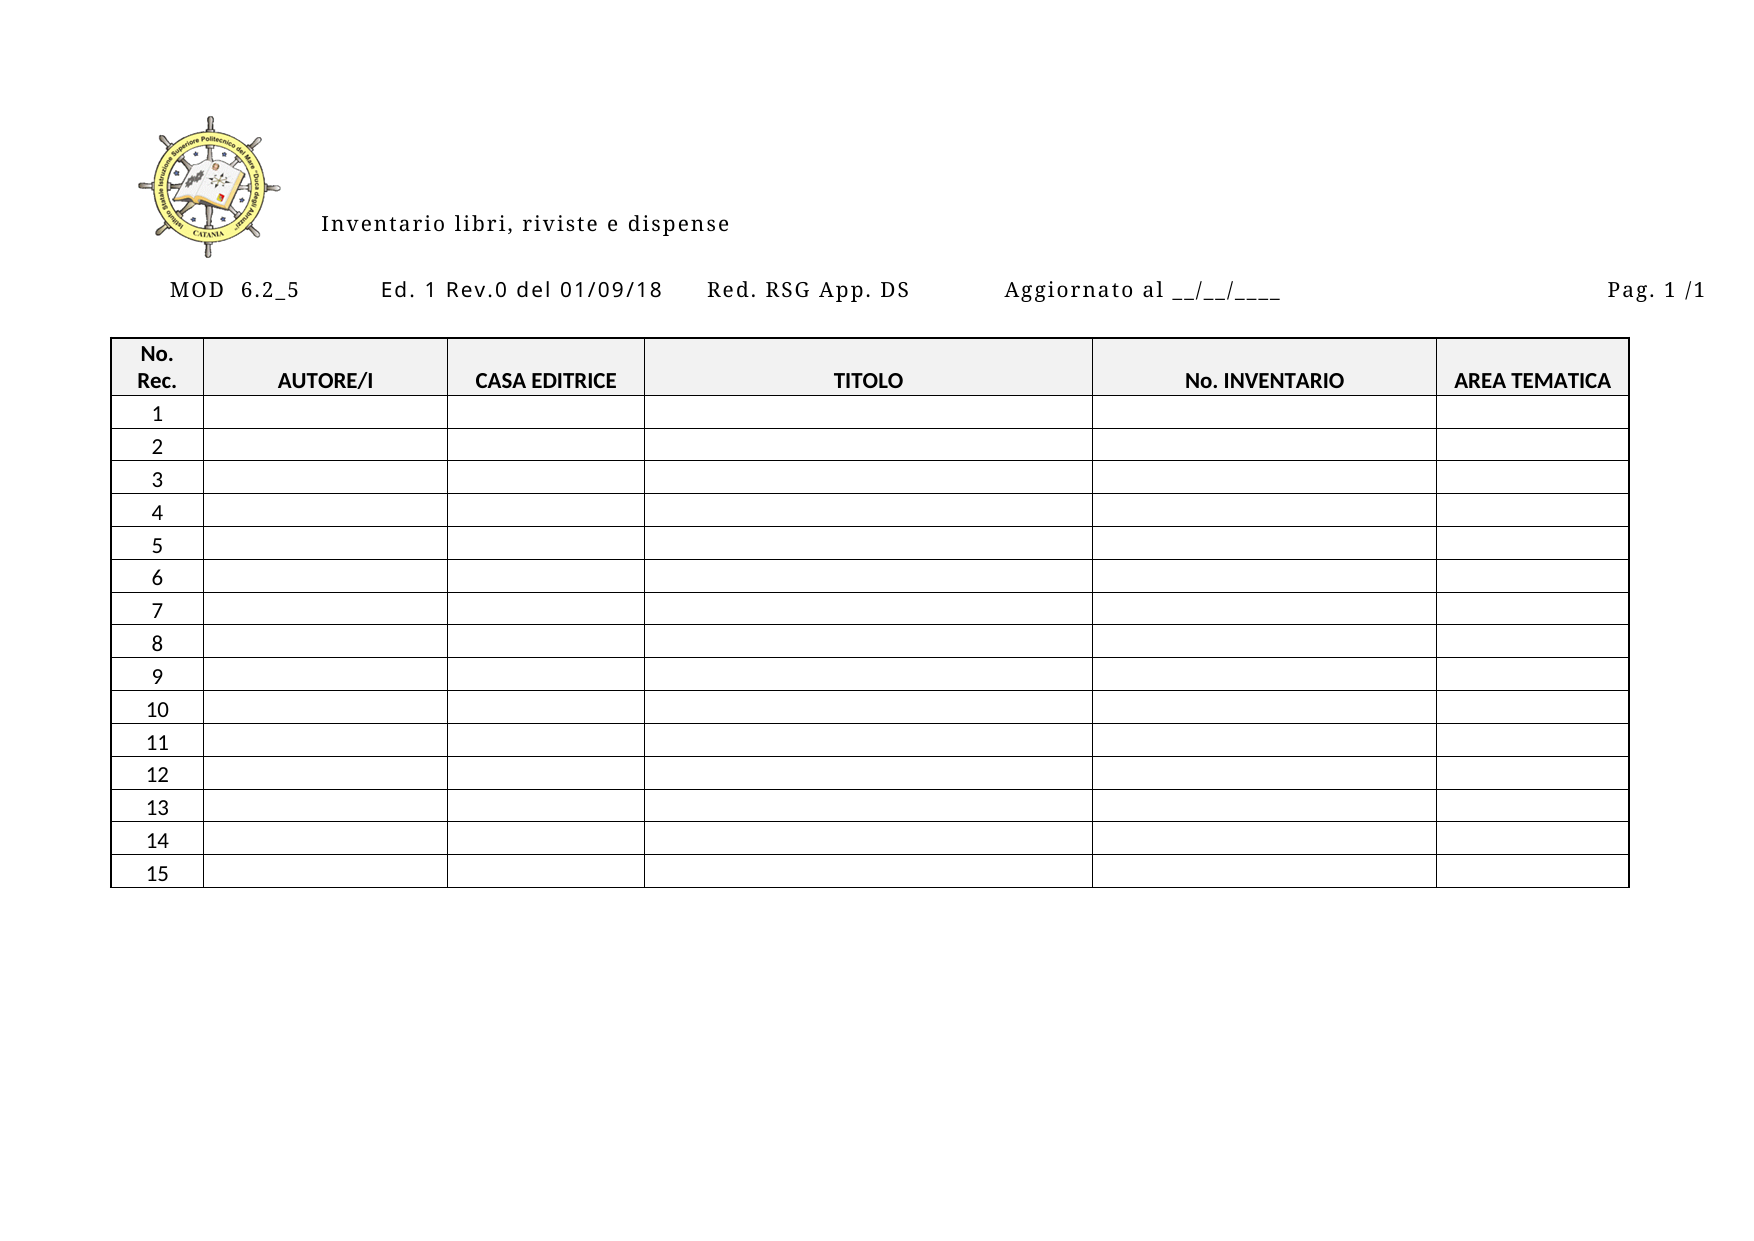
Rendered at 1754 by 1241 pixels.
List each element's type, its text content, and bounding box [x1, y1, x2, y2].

table_cell [1437, 724, 1628, 756]
table_cell [645, 527, 1092, 559]
table_cell [204, 429, 447, 460]
table_cell [1437, 855, 1628, 887]
table_cell [204, 461, 447, 493]
table_cell [645, 691, 1092, 723]
table_cell [1093, 625, 1436, 657]
table_cell [1437, 527, 1628, 559]
table_cell [448, 625, 644, 657]
table_cell [645, 757, 1092, 788]
table_cell [448, 658, 644, 690]
table_cell 8 [112, 625, 203, 657]
table_cell [1093, 724, 1436, 756]
table_cell [448, 691, 644, 723]
table_cell [448, 790, 644, 821]
table_cell [1437, 396, 1628, 427]
table_cell [204, 593, 447, 624]
table_cell [204, 625, 447, 657]
table_cell [1093, 790, 1436, 821]
table_cell [204, 855, 447, 887]
table_cell [1093, 691, 1436, 723]
table_cell [1437, 560, 1628, 592]
table_cell [448, 560, 644, 592]
table_cell [1437, 593, 1628, 624]
table_cell [1437, 658, 1628, 690]
table_cell [448, 396, 644, 427]
table_cell 6 [112, 560, 203, 592]
table_cell [645, 593, 1092, 624]
table_cell [1093, 658, 1436, 690]
table_cell [645, 461, 1092, 493]
picture [126, 102, 291, 270]
table_cell 13 [112, 790, 203, 821]
table_cell [645, 790, 1092, 821]
table_cell [448, 724, 644, 756]
table_cell 4 [112, 494, 203, 526]
table_cell [1093, 494, 1436, 526]
table_cell [1437, 429, 1628, 460]
table_cell [204, 560, 447, 592]
table_cell [204, 527, 447, 559]
table_header AREA TEMATICA [1437, 339, 1628, 395]
table_cell 5 [112, 527, 203, 559]
table_cell [1093, 560, 1436, 592]
table_cell 2 [112, 429, 203, 460]
table_cell [1437, 757, 1628, 788]
table_cell 7 [112, 593, 203, 624]
table_cell 11 [112, 724, 203, 756]
table_cell 10 [112, 691, 203, 723]
table_cell [1093, 396, 1436, 427]
table_cell [1437, 625, 1628, 657]
table_cell [204, 724, 447, 756]
table_cell [1093, 855, 1436, 887]
table_cell [1437, 790, 1628, 821]
table_cell [204, 790, 447, 821]
table_cell [645, 658, 1092, 690]
table_cell [645, 396, 1092, 427]
table_cell [1437, 691, 1628, 723]
table_cell [645, 429, 1092, 460]
table_cell [1437, 461, 1628, 493]
table_cell [448, 822, 644, 854]
table_cell [645, 855, 1092, 887]
table_cell 12 [112, 757, 203, 788]
table_cell [1093, 593, 1436, 624]
table_cell [1437, 494, 1628, 526]
table_cell [1437, 822, 1628, 854]
table_cell [448, 461, 644, 493]
table_header AUTORE/I [204, 339, 447, 395]
table_cell 3 [112, 461, 203, 493]
table_cell [204, 658, 447, 690]
table_cell [1093, 527, 1436, 559]
table_cell [645, 494, 1092, 526]
table_cell 14 [112, 822, 203, 854]
table_cell [1093, 429, 1436, 460]
table_header No. Rec. [112, 339, 203, 395]
table_cell [1093, 757, 1436, 788]
table_cell [645, 625, 1092, 657]
table_cell [645, 560, 1092, 592]
table_cell [1093, 822, 1436, 854]
table_cell [448, 527, 644, 559]
table_cell 15 [112, 855, 203, 887]
table_header CASA EDITRICE [448, 339, 644, 395]
table_cell [645, 822, 1092, 854]
table_cell [448, 855, 644, 887]
table_cell [204, 691, 447, 723]
table_cell [204, 822, 447, 854]
table_cell [448, 429, 644, 460]
table_cell [645, 724, 1092, 756]
table_cell [204, 494, 447, 526]
table_header No. INVENTARIO [1093, 339, 1436, 395]
table_cell [448, 757, 644, 788]
table_cell 1 [112, 396, 203, 427]
table_cell [204, 757, 447, 788]
table_cell [448, 494, 644, 526]
table_cell 9 [112, 658, 203, 690]
table_header TITOLO [645, 339, 1092, 395]
table_cell [204, 396, 447, 427]
table_cell [1093, 461, 1436, 493]
table_cell [448, 593, 644, 624]
